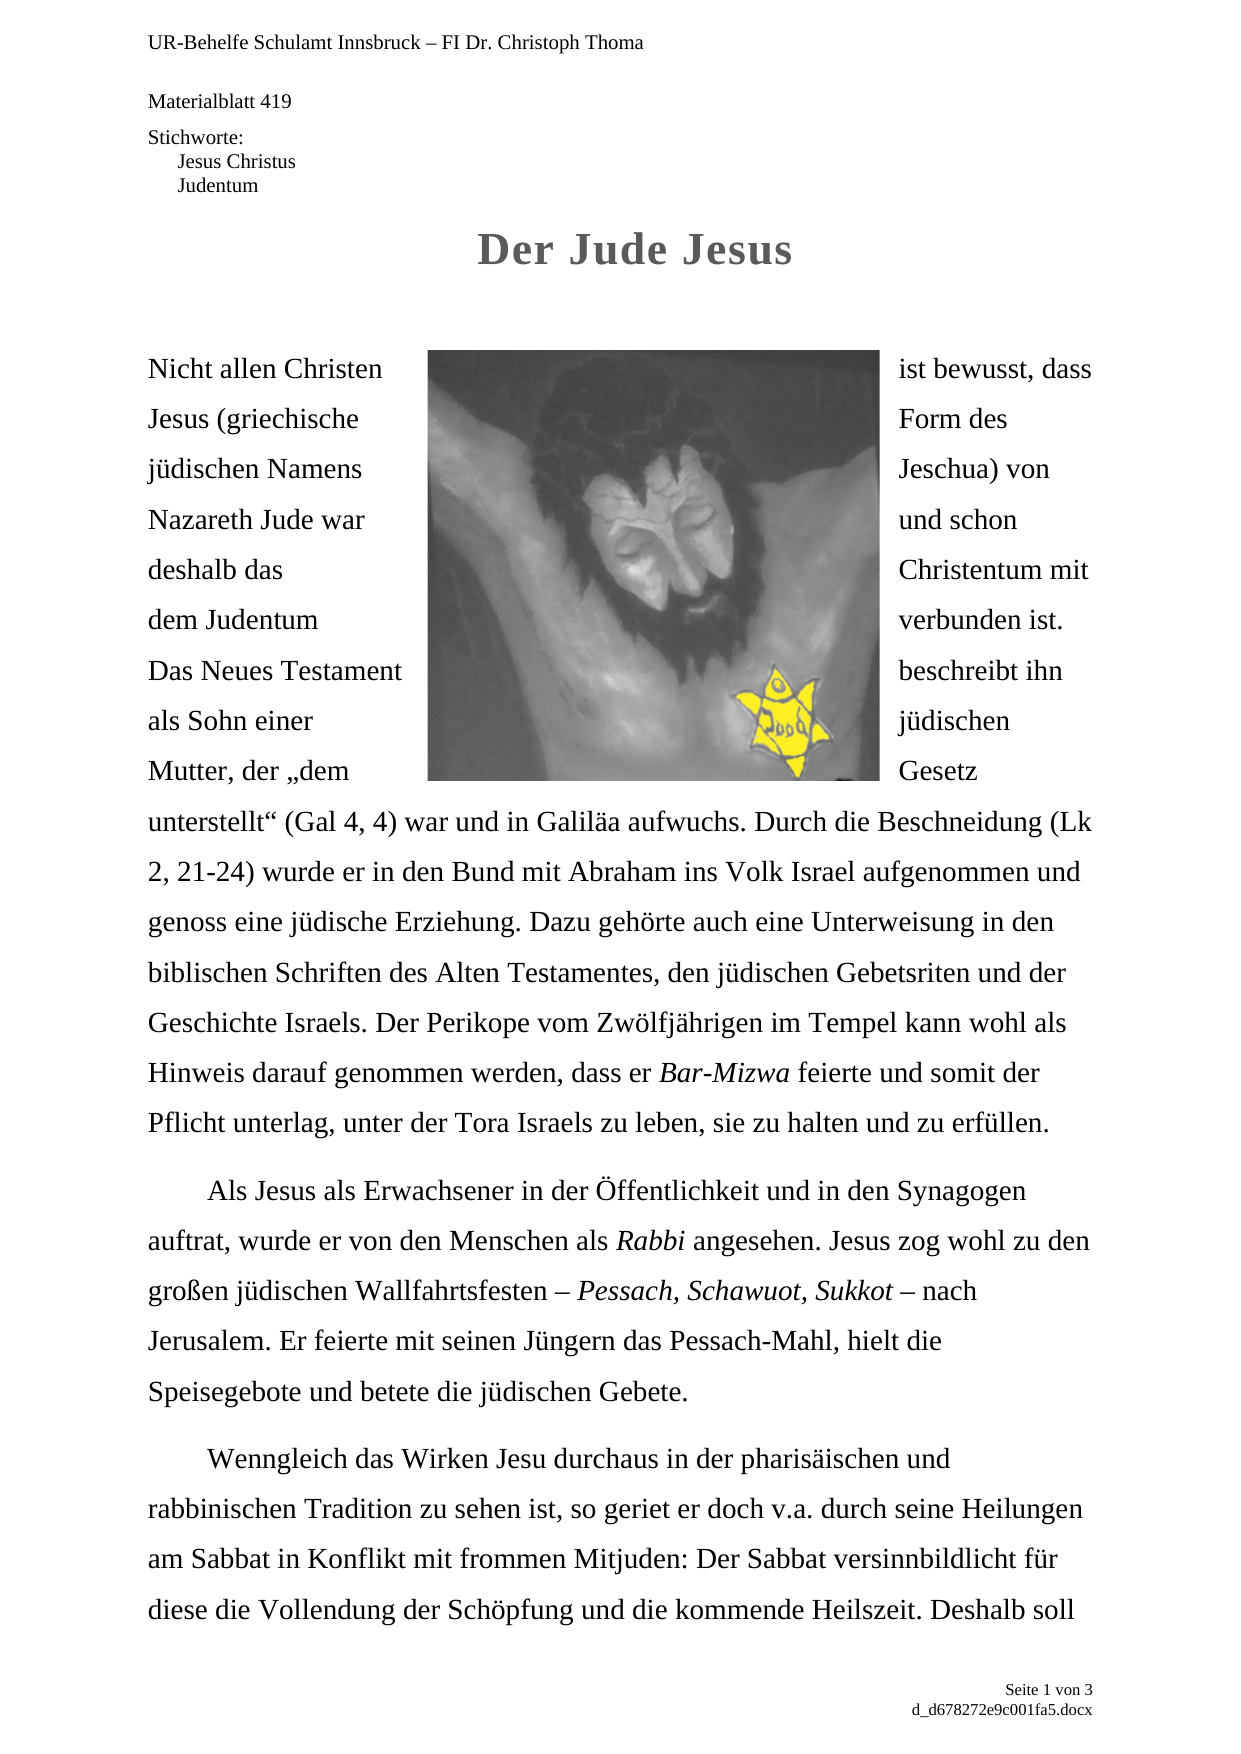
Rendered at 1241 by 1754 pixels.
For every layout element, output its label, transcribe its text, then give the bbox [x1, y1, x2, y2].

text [148, 1441, 1092, 1625]
text Materialblatt 419 [148, 89, 1092, 113]
text Stichworte: [148, 125, 1092, 149]
text Judentum [177, 173, 1092, 197]
picture [427, 350, 880, 781]
subtitle Der Jude Jesus [148, 222, 1092, 274]
text Jesus Christus [177, 149, 1092, 173]
text Als Jesus als Erwachsener in der Öffentlichkeit und in den Synagogen auftrat, wurde er von den Menschen als Rabbi angesehen. Jesus zog wohl zu den großen jüdischen Wallfahrtsfesten – Pessach, Schawuot, Sukkot – nach Jerusalem. Er feierte mit seinen Jüngern das Pessach-Mahl, hielt die Speisegebote und betete die jüdischen Gebete. [148, 1173, 1092, 1407]
